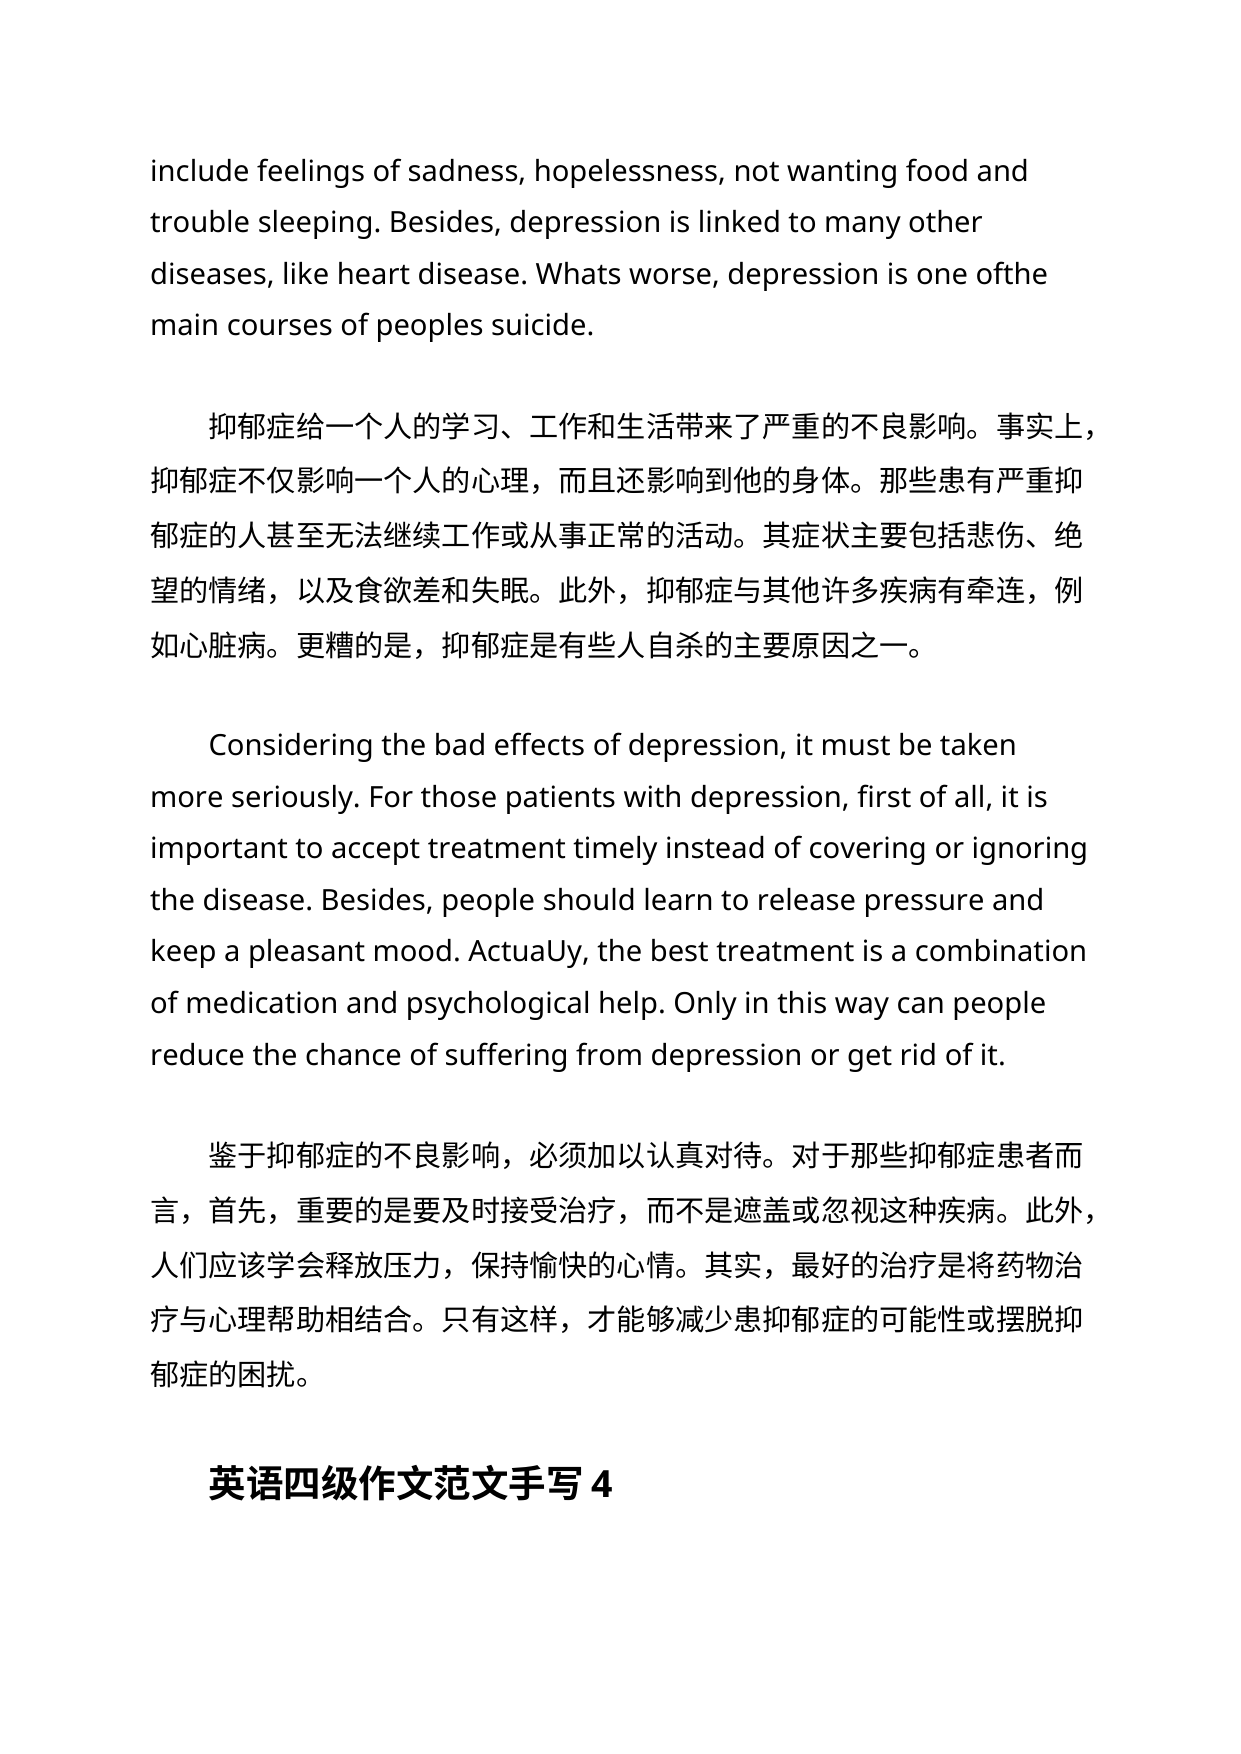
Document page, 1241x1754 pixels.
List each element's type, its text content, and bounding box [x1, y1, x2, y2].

text Considering the bad effects of depression, it must be taken more seriously. For those patients with depression, first of all, it is important to accept treatment timely instead of covering or ignoring the disease. Besides, people should learn to release pressure and keep a pleasant mood. ActuaUy, the best treatment is a combination of medication and psychological help. Only in this way can people reduce the chance of suffering from depression or get rid of it. [150, 724, 1090, 1073]
text 抑郁症给一个人的学习、工作和生活带来了严重的不良影响。事实上，抑郁症不仅影响一个人的心理，而且还影响到他的身体。那些患有严重抑郁症的人甚至无法继续工作或从事正常的活动。其症状主要包括悲伤、绝望的情绪，以及食欲差和失眠。此外，抑郁症与其他许多疾病有牵连，例如心脏病。更糟的是，抑郁症是有些人自杀的主要原因之一。 [150, 403, 1090, 665]
text 鉴于抑郁症的不良影响，必须加以认真对待。对于那些抑郁症患者而言，首先，重要的是要及时接受治疗，而不是遮盖或忽视这种疾病。此外，人们应该学会释放压力，保持愉快的心情。其实，最好的治疗是将药物治疗与心理帮助相结合。只有这样，才能够减少患抑郁症的可能性或摆脱抑郁症的困扰。 [150, 1132, 1090, 1394]
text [150, 150, 1090, 344]
text 英语四级作文范文手写4 [150, 1454, 1090, 1508]
